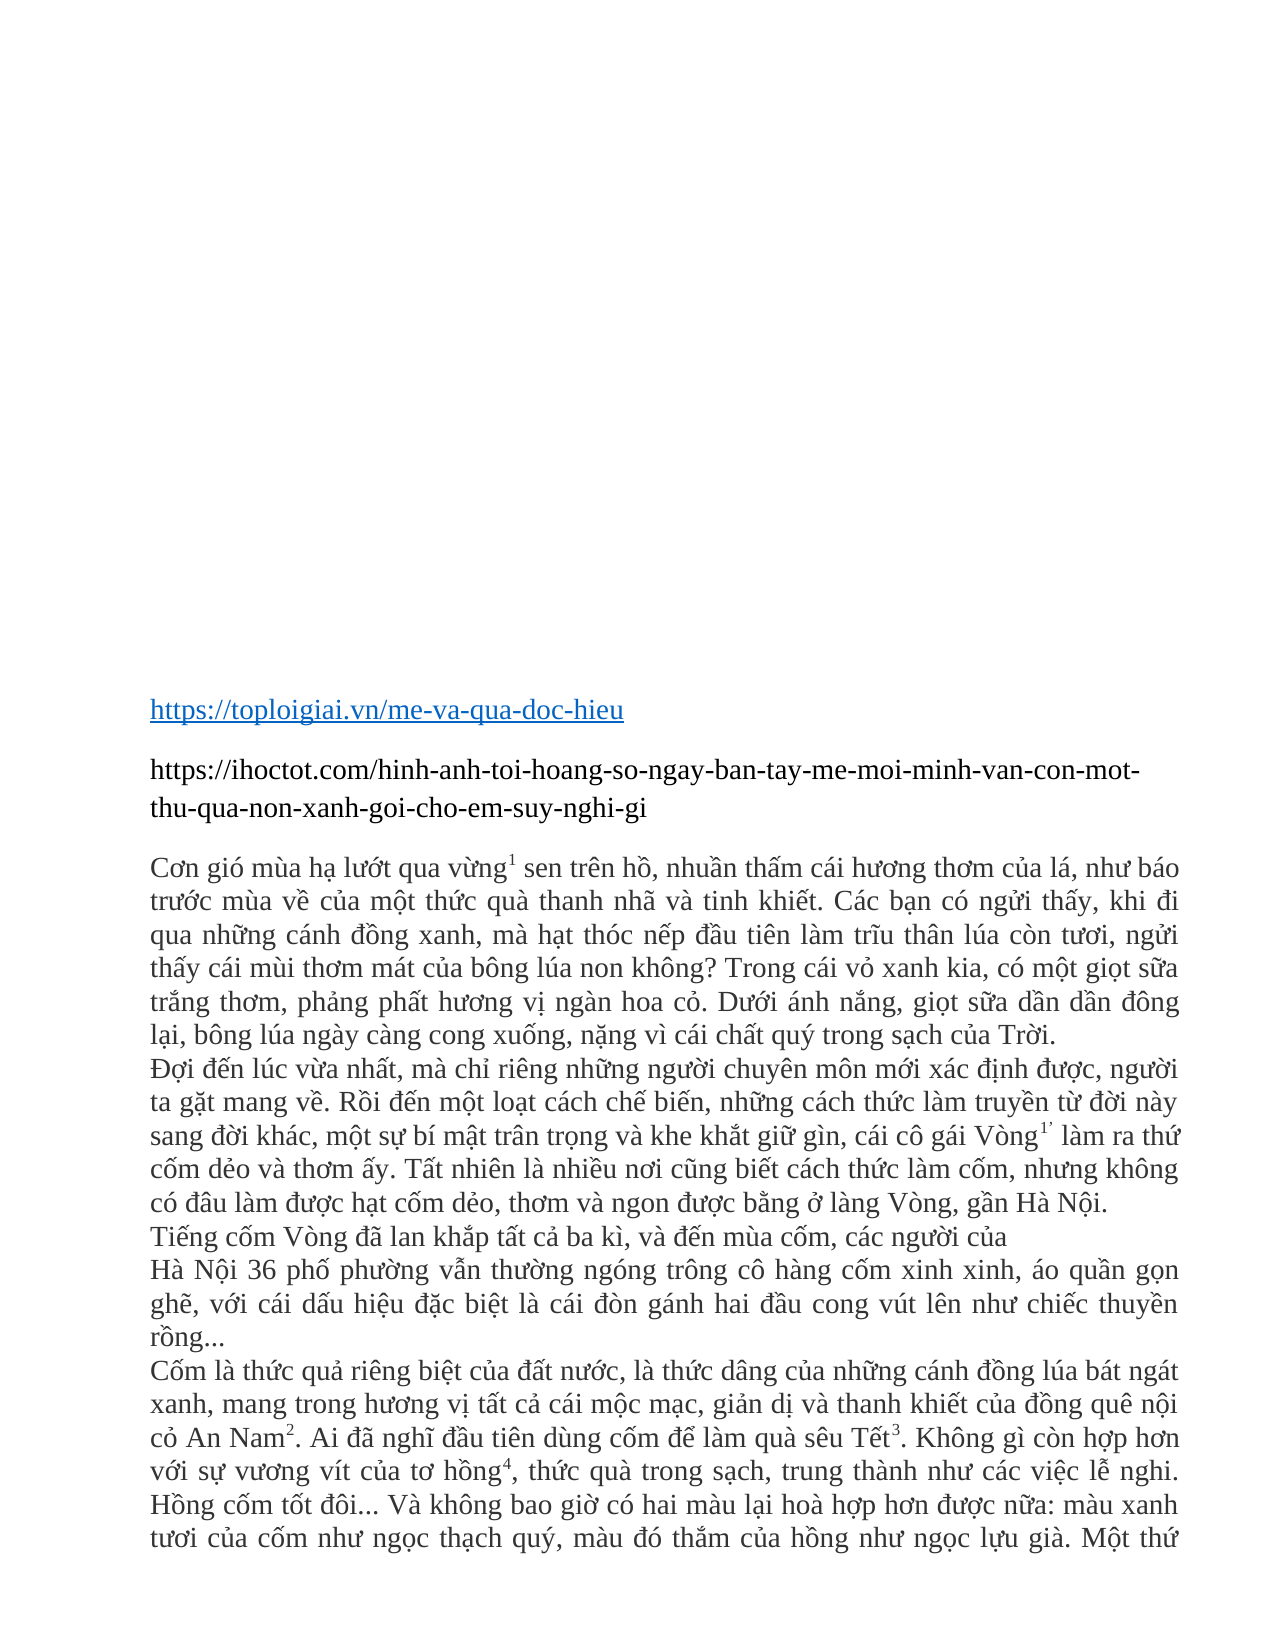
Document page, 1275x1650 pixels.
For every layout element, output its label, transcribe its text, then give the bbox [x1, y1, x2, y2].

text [150, 1353, 1181, 1554]
text Cơn gió mùa hạ lướt qua vừng1 sen trên hồ, nhuần thấm cái hương thơm của lá, như báo trước mùa về của một thức quà thanh nhã và tinh khiết. Các bạn có ngửi thấy, khi đi qua những cánh đồng xanh, mà hạt thóc nếp đầu tiên làm trĩu thân lúa còn tươi, ngửi thấy cái mùi thơm mát của bông lúa non không? Trong cái vỏ xanh kia, có một giọt sữa trắng thơm, phảng phất hương vị ngàn hoa cỏ. Dưới ánh nắng, giọt sữa dần dần đông lại, bông lúa ngày càng cong xuống, nặng vì cái chất quý trong sạch của Trời. [150, 850, 1181, 1051]
text Tiếng cốm Vòng đã lan khắp tất cả ba kì, và đến mùa cốm, các người của [150, 1219, 1181, 1252]
text https://toploigiai.vn/me-va-qua-doc-hieu [150, 692, 1181, 726]
text Hà Nội 36 phố phường vẫn thường ngóng trông cô hàng cốm xinh xinh, áo quần gọn ghẽ, với cái dấu hiệu đặc biệt là cái đòn gánh hai đầu cong vút lên như chiếc thuyền rồng... [150, 1252, 1181, 1353]
text https://ihoctot.com/hinh-anh-toi-hoang-so-ngay-ban-tay-me-moi-minh-van-con-mot-thu-qua-non-xanh-goi-cho-em-suy-nghi-gi [150, 752, 1181, 824]
text Đợi đến lúc vừa nhất, mà chỉ riêng những người chuyên môn mới xác định được, người ta gặt mang về. Rồi đến một loạt cách chế biến, những cách thức làm truyền từ đời này sang đời khác, một sự bí mật trân trọng và khe khắt giữ gìn, cái cô gái Vòng1’ làm ra thứ cốm dẻo và thơm ấy. Tất nhiên là nhiều nơi cũng biết cách thức làm cốm, nhưng không có đâu làm được hạt cốm dẻo, thơm và ngon được bằng ở làng Vòng, gần Hà Nội. [150, 1051, 1181, 1219]
